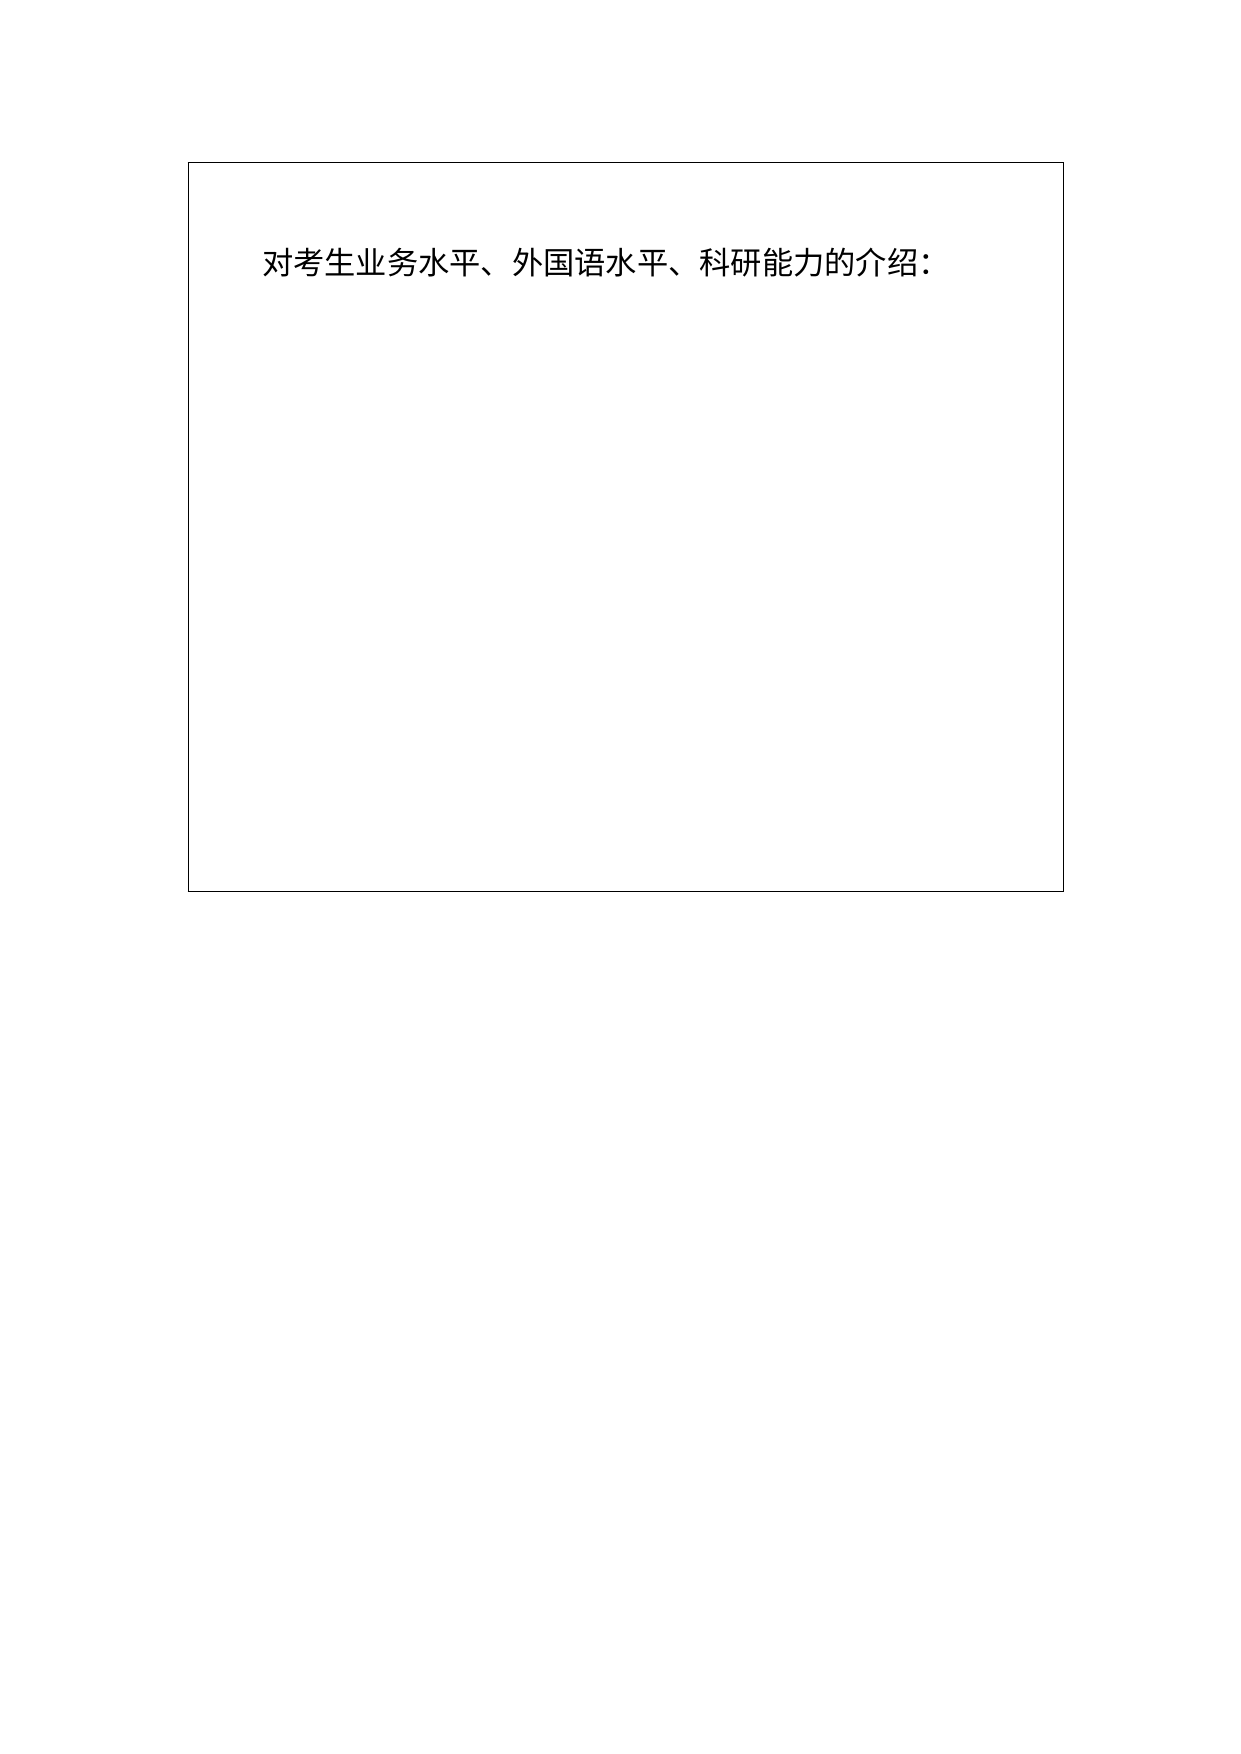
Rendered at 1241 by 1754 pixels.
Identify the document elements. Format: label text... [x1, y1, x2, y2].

table_cell 对考生业务水平、外国语水平、科研能力的介绍： [189, 163, 1063, 891]
